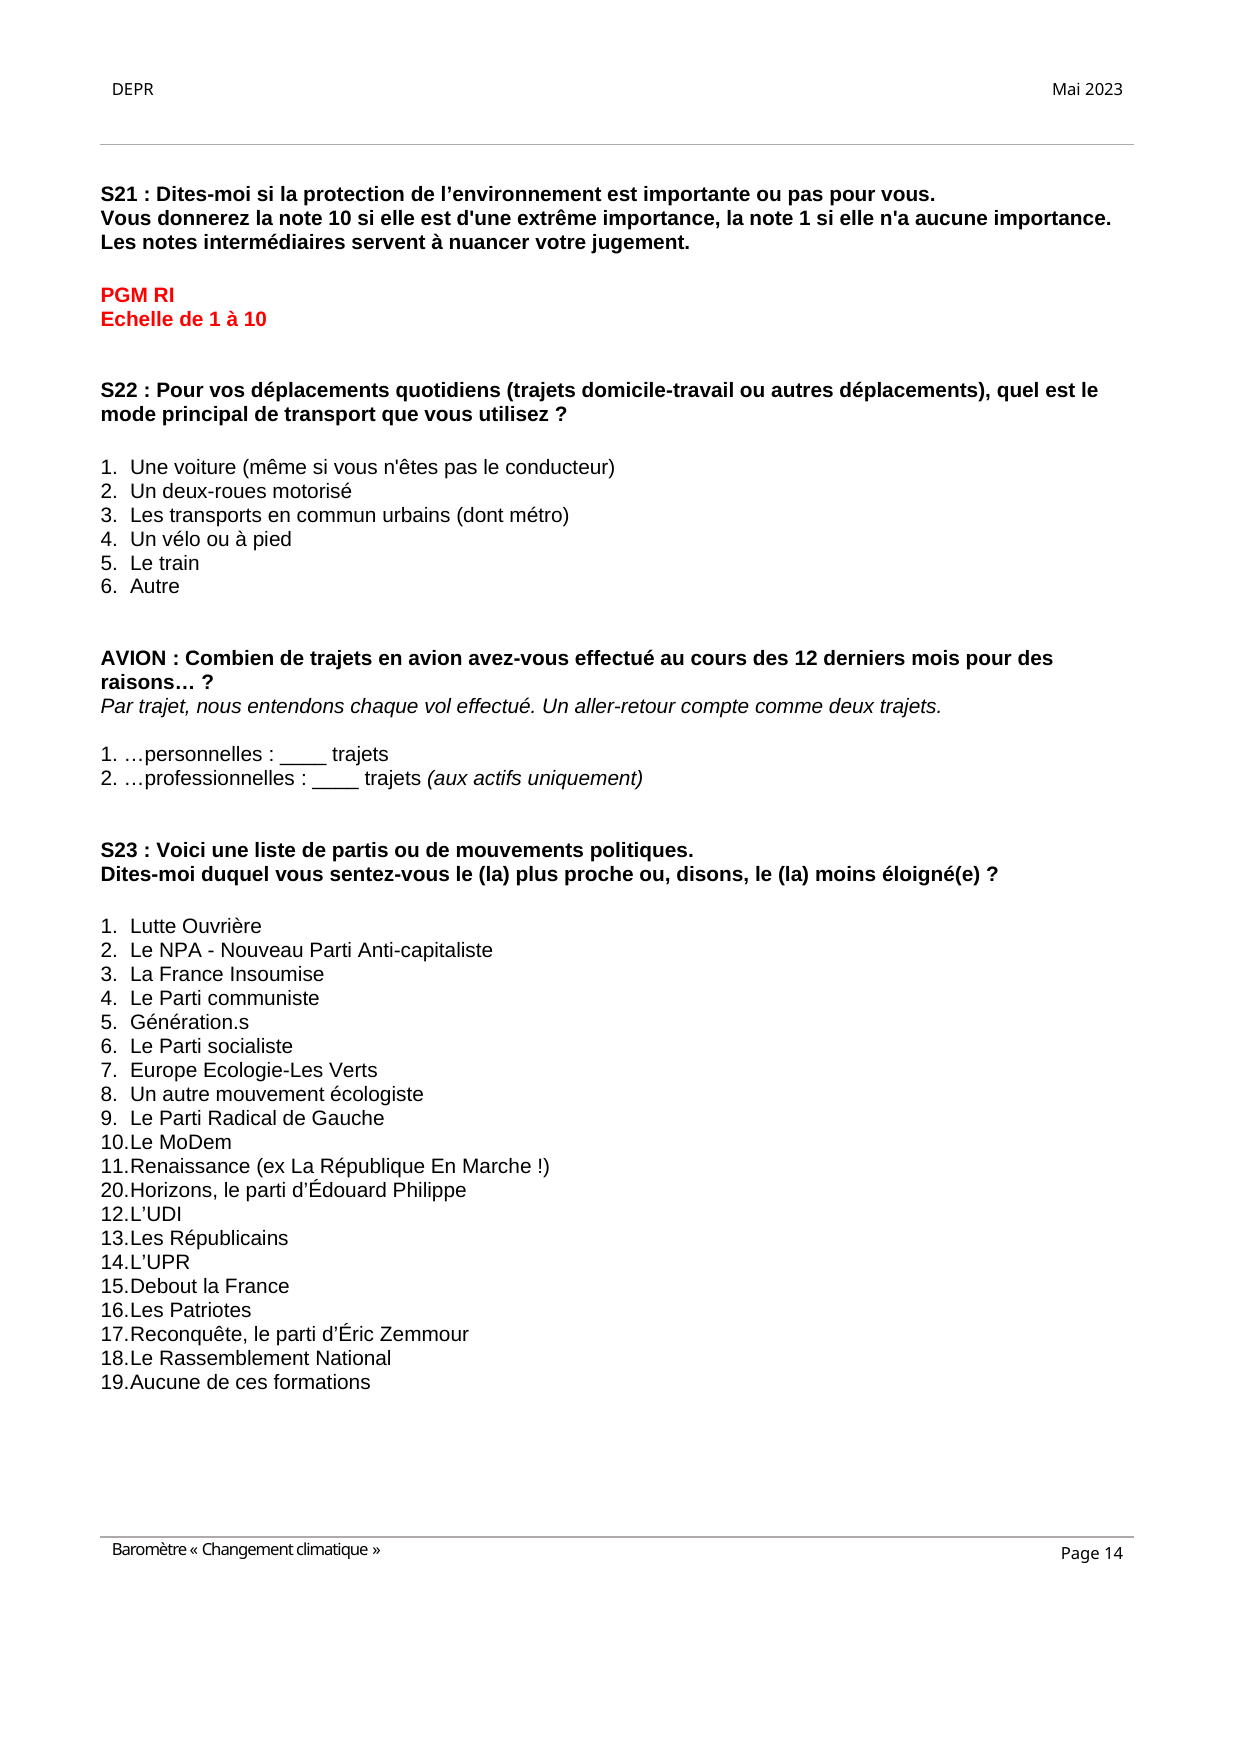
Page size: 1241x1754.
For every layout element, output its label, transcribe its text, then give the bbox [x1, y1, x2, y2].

text 5. Génération.s [100, 1010, 1140, 1034]
list Un deux-roues motorisé [100, 478, 1140, 502]
list Une voiture (même si vous n'êtes pas le conducteur) [100, 454, 1140, 478]
list Autre [100, 574, 1140, 598]
text 1. …personnelles : ____ trajets [100, 742, 1140, 766]
list Les transports en commun urbains (dont métro) [100, 502, 1140, 526]
text 7. Europe Ecologie-Les Verts [100, 1058, 1140, 1082]
text 3. La France Insoumise [100, 962, 1140, 986]
text 17. Reconquête, le parti d’Éric Zemmour [100, 1322, 1140, 1346]
text 2. …professionnelles : ____ trajets (aux actifs uniquement) [100, 766, 1140, 790]
text S21 : Dites-moi si la protection de l’environnement est importante ou pas pour vous. Vous donnerez la note 10 si elle est d'une extrême importance, la note 1 si elle n'a aucune importance. Les notes intermédiaires servent à nuancer votre jugement. [100, 182, 1140, 282]
text PGM RI Echelle de 1 à 10 [100, 282, 1140, 330]
text 15. Debout la France [100, 1274, 1140, 1298]
text 6. Le Parti socialiste [100, 1034, 1140, 1058]
text S22 : Pour vos déplacements quotidiens (trajets domicile-travail ou autres déplacements), quel est le mode principal de transport que vous utilisez ? [100, 378, 1140, 454]
text 14. L’UPR [100, 1250, 1140, 1274]
text 12. L’UDI [100, 1202, 1140, 1226]
text 11. Renaissance (ex La République En Marche !) [100, 1154, 1140, 1178]
text 19. Aucune de ces formations [100, 1369, 1140, 1393]
text 16. Les Patriotes [100, 1298, 1140, 1322]
text 8. Un autre mouvement écologiste [100, 1082, 1140, 1106]
text Par trajet, nous entendons chaque vol effectué. Un aller-retour compte comme deux trajets. [100, 694, 1140, 718]
text AVION : Combien de trajets en avion avez-vous effectué au cours des 12 derniers mois pour des raisons… ? [100, 646, 1140, 694]
text S23 : Voici une liste de partis ou de mouvements politiques. Dites-moi duquel vous sentez-vous le (la) plus proche ou, disons, le (la) moins éloigné(e) ? [100, 838, 1140, 914]
text 1. Lutte Ouvrière [100, 914, 1140, 938]
list Un vélo ou à pied [100, 526, 1140, 550]
text 13. Les Républicains [100, 1226, 1140, 1250]
text 20. Horizons, le parti d’Édouard Philippe [100, 1178, 1140, 1202]
list Le train [100, 550, 1140, 574]
text 2. Le NPA - Nouveau Parti Anti-capitaliste [100, 938, 1140, 962]
text 18. Le Rassemblement National [100, 1346, 1140, 1369]
text 10. Le MoDem [100, 1130, 1140, 1154]
text 9. Le Parti Radical de Gauche [100, 1106, 1140, 1130]
text 4. Le Parti communiste [100, 986, 1140, 1010]
